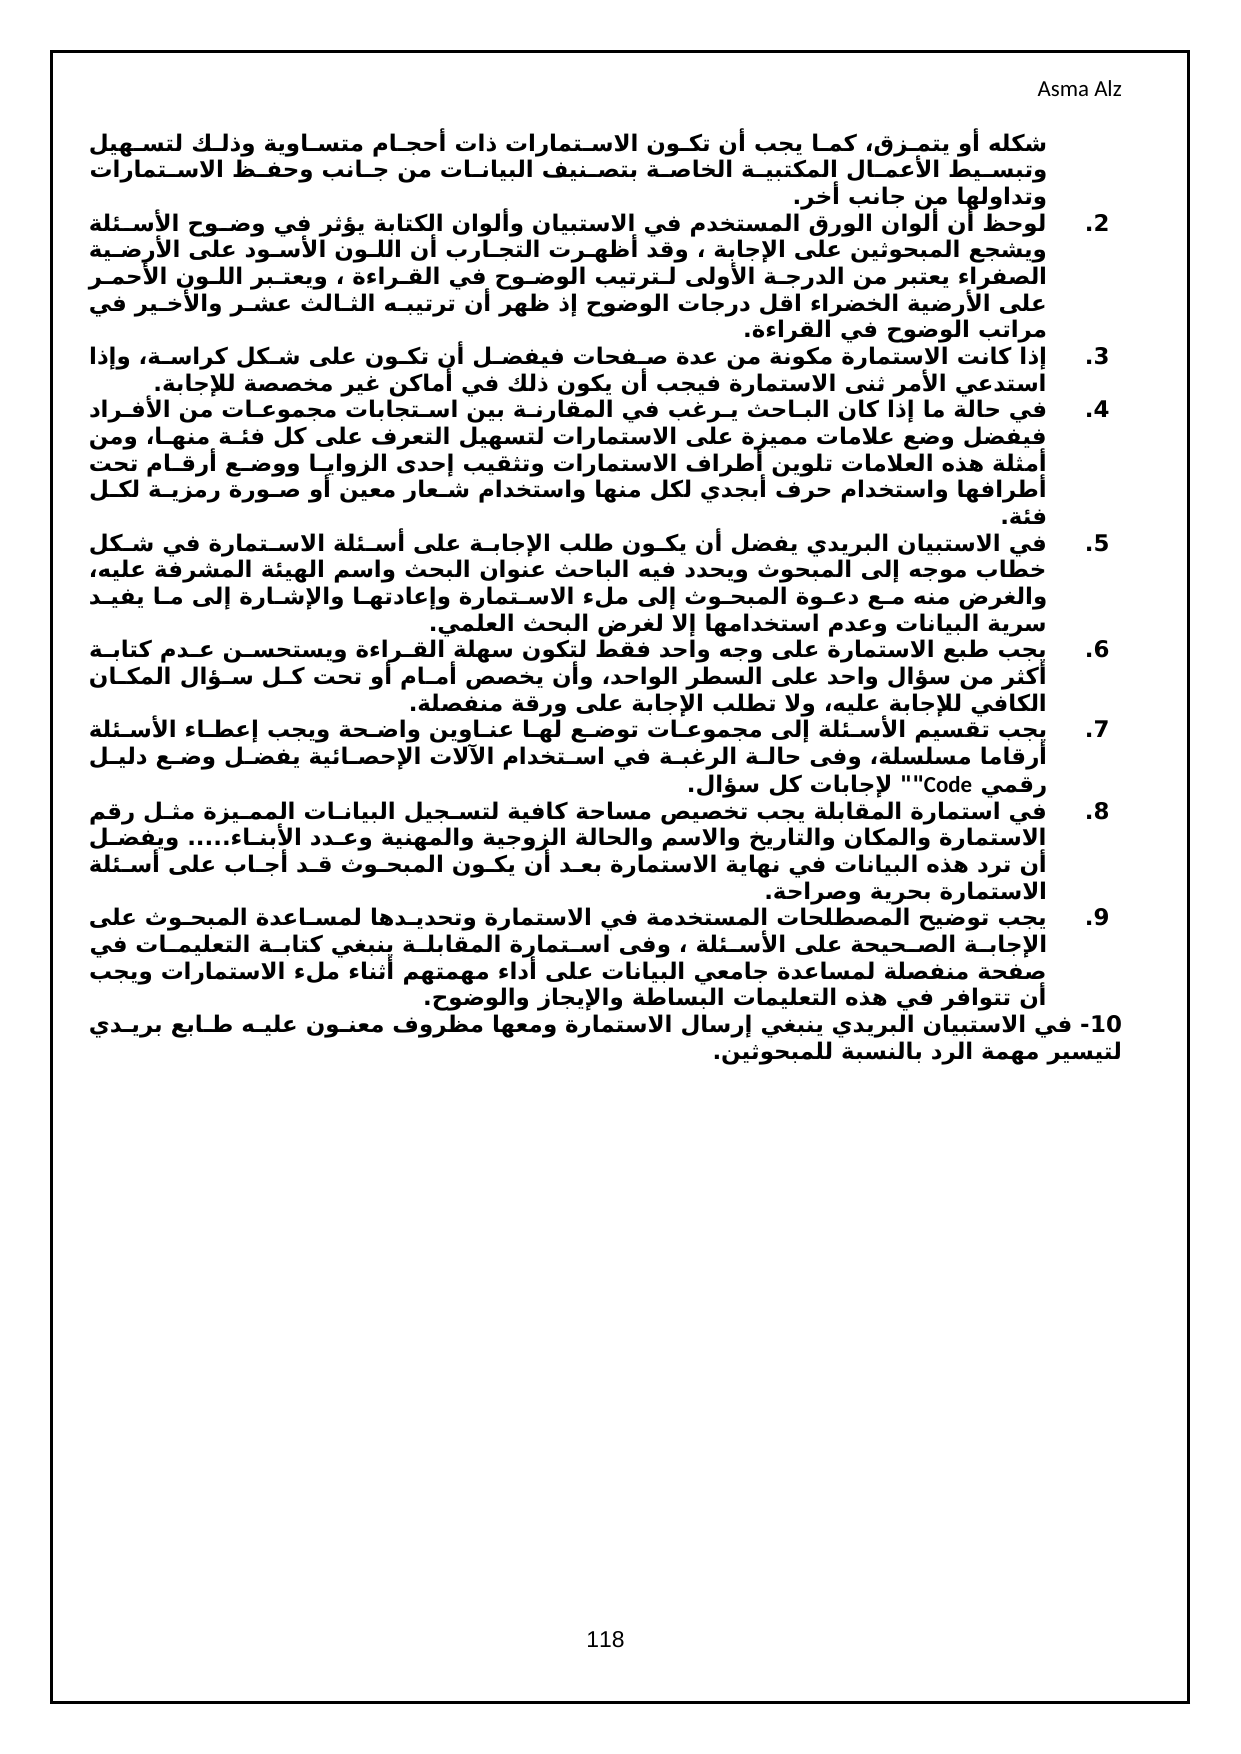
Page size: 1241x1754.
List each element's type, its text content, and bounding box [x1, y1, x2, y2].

list إذا كانت الاستمارة مكونة من عدة صفحات فيفضل أن تكون على شكل كراسة، وإذا استدعي الأمر ثنى الاستمارة فيجب أن يكون ذلك في أماكن غير مخصصة للإجابة. [89, 343, 1084, 397]
text 10- في الاستبيان البريدي ينبغي إرسال الاستمارة ومعها مظروف معنون عليه طابع بريدي لتيسير مهمة الرد بالنسبة للمبحوثين. [89, 1011, 1122, 1064]
list يجب توضيح المصطلحات المستخدمة في الاستمارة وتحديدها لمساعدة المبحوث على الإجابة الصحيحة على الأسئلة ، وفى استمارة المقابلة ينبغي كتابة التعليمات في صفحة منفصلة لمساعدة جامعي البيانات على أداء مهمتهم أثناء ملء الاستمارات ويجب أن تتوافر في هذه التعليمات البساطة والإيجاز والوضوح. [89, 904, 1084, 1011]
list في حالة ما إذا كان الباحث يرغب في المقارنة بين استجابات مجموعات من الأفراد فيفضل وضع علامات مميزة على الاستمارات لتسهيل التعرف على كل فئة منها، ومن أمثلة هذه العلامات تلوين أطراف الاستمارات وتثقيب إحدى الزوايا ووضع أرقام تحت أطرافها واستخدام حرف أبجدي لكل منها واستخدام شعار معين أو صورة رمزية لكل فئة. [89, 397, 1084, 530]
list في استمارة المقابلة يجب تخصيص مساحة كافية لتسجيل البيانات المميزة مثل رقم الاستمارة والمكان والتاريخ والاسم والحالة الزوجية والمهنية وعدد الأبناء..... ويفضل أن ترد هذه البيانات في نهاية الاستمارة بعد أن يكون المبحوث قد أجاب على أسئلة الاستمارة بحرية وصراحة. [89, 798, 1084, 904]
list في الاستبيان البريدي يفضل أن يكون طلب الإجابة على أسئلة الاستمارة في شكل خطاب موجه إلى المبحوث ويحدد فيه الباحث عنوان البحث واسم الهيئة المشرفة عليه، والغرض منه مع دعوة المبحوث إلى ملء الاستمارة وإعادتها والإشارة إلى ما يفيد سرية البيانات وعدم استخدامها إلا لغرض البحث العلمي. [89, 530, 1084, 637]
list يجب طبع الاستمارة على وجه واحد فقط لتكون سهلة القراءة ويستحسن عدم كتابة أكثر من سؤال واحد على السطر الواحد، وأن يخصص أمام أو تحت كل سؤال المكان الكافي للإجابة عليه، ولا تطلب الإجابة على ورقة منفصلة. [89, 637, 1084, 717]
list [89, 130, 1084, 210]
list يجب تقسيم الأسئلة إلى مجموعات توضع لها عناوين واضحة ويجب إعطاء الأسئلة أرقاما مسلسلة، وفى حالة الرغبة في استخدام الآلات الإحصائية يفضل وضع دليل رقمي Code"" لإجابات كل سؤال. [89, 717, 1084, 798]
list لوحظ أن ألوان الورق المستخدم في الاستبيان وألوان الكتابة يؤثر في وضوح الأسئلة ويشجع المبحوثين على الإجابة ، وقد أظهرت التجارب أن اللون الأسود على الأرضية الصفراء يعتبر من الدرجة الأولى لترتيب الوضوح في القراءة ، ويعتبر اللون الأحمر على الأرضية الخضراء اقل درجات الوضوح إذ ظهر أن ترتيبه الثالث عشر والأخير في مراتب الوضوح في القراءة. [89, 210, 1084, 343]
